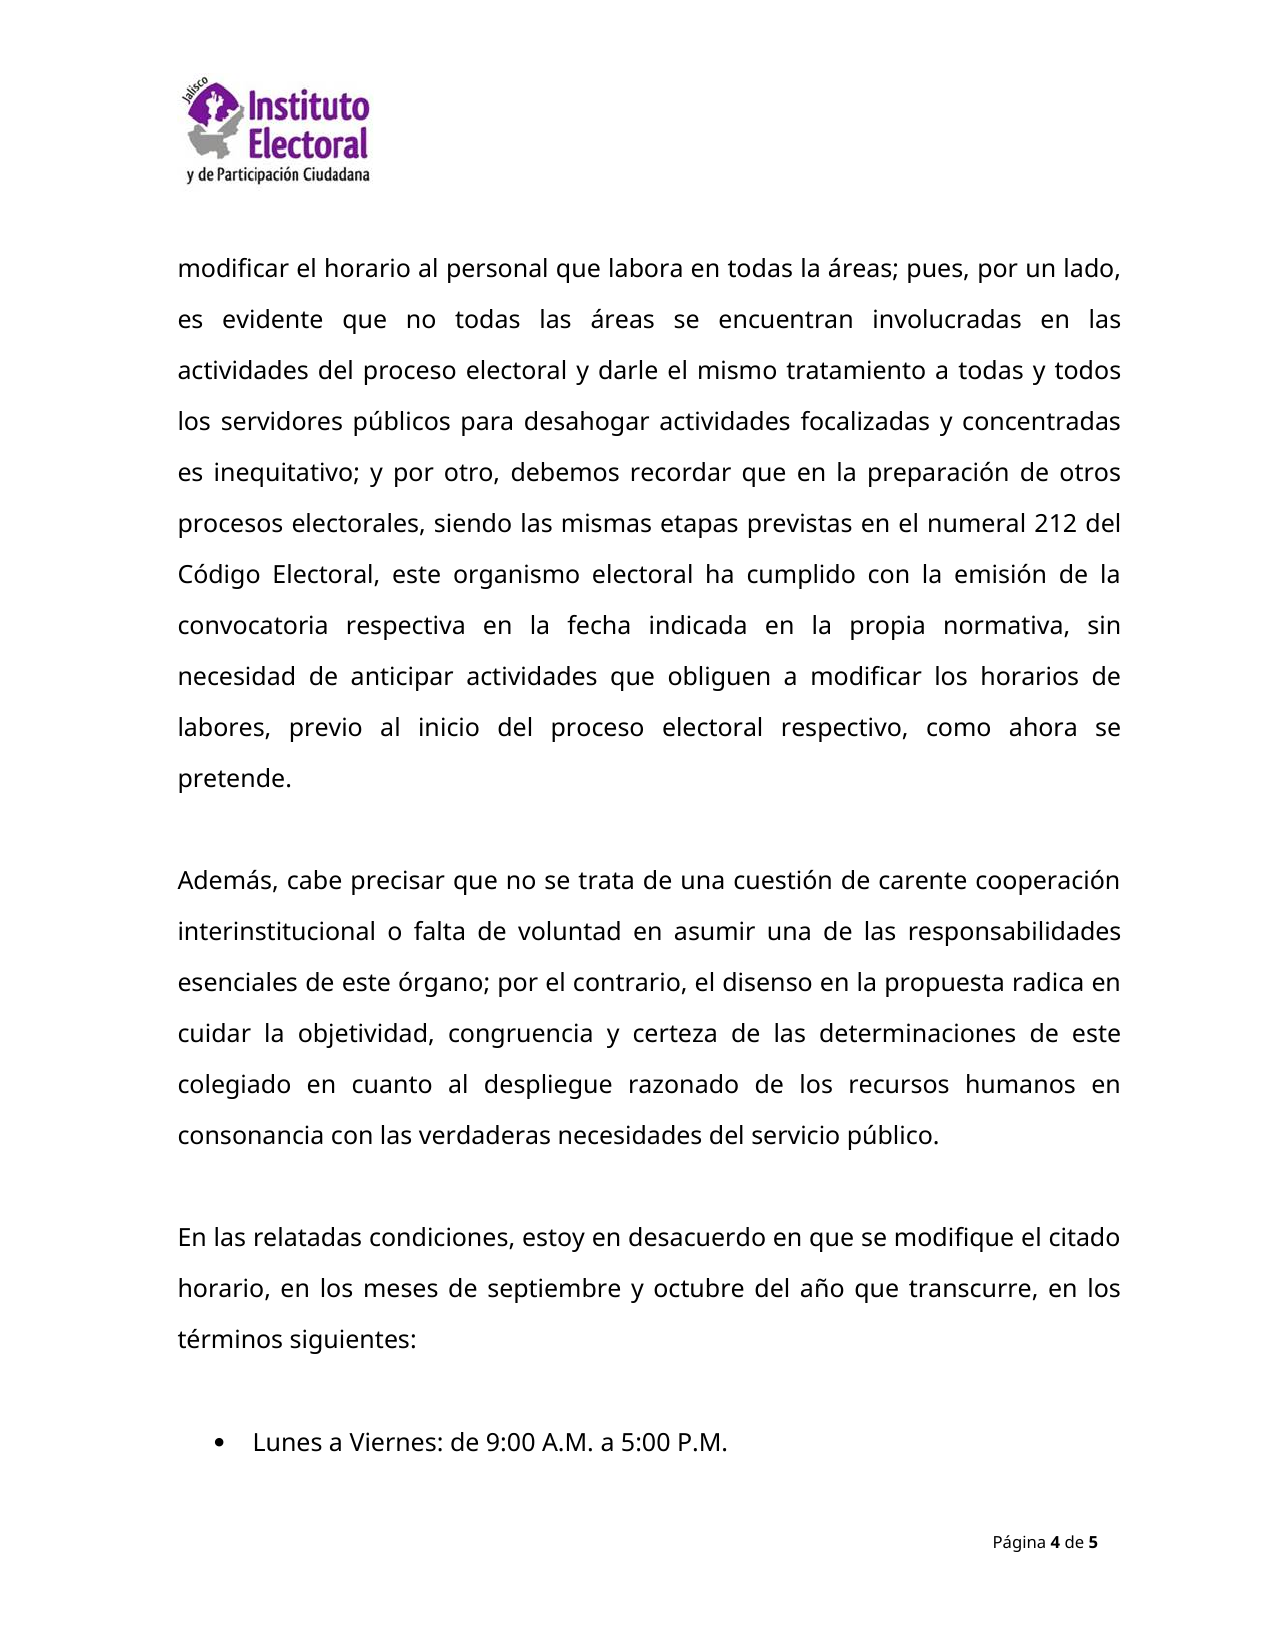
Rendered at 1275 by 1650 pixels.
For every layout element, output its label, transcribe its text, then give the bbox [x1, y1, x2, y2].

picture [177, 73, 374, 195]
text En las relatadas condiciones, estoy en desacuerdo en que se modifique el citado horario, en los meses de septiembre y octubre del año que transcurre, en los términos siguientes: [177, 1220, 1122, 1356]
list Lunes a Viernes: de 9:00 A.M. a 5:00 P.M. [215, 1424, 1122, 1458]
text Además, cabe precisar que no se trata de una cuestión de carente cooperación interinstitucional o falta de voluntad en asumir una de las responsabilidades esenciales de este órgano; por el contrario, el disenso en la propuesta radica en cuidar la objetividad, congruencia y certeza de las determinaciones de este colegiado en cuanto al despliegue razonado de los recursos humanos en consonancia con las verdaderas necesidades del servicio público. [177, 863, 1122, 1152]
